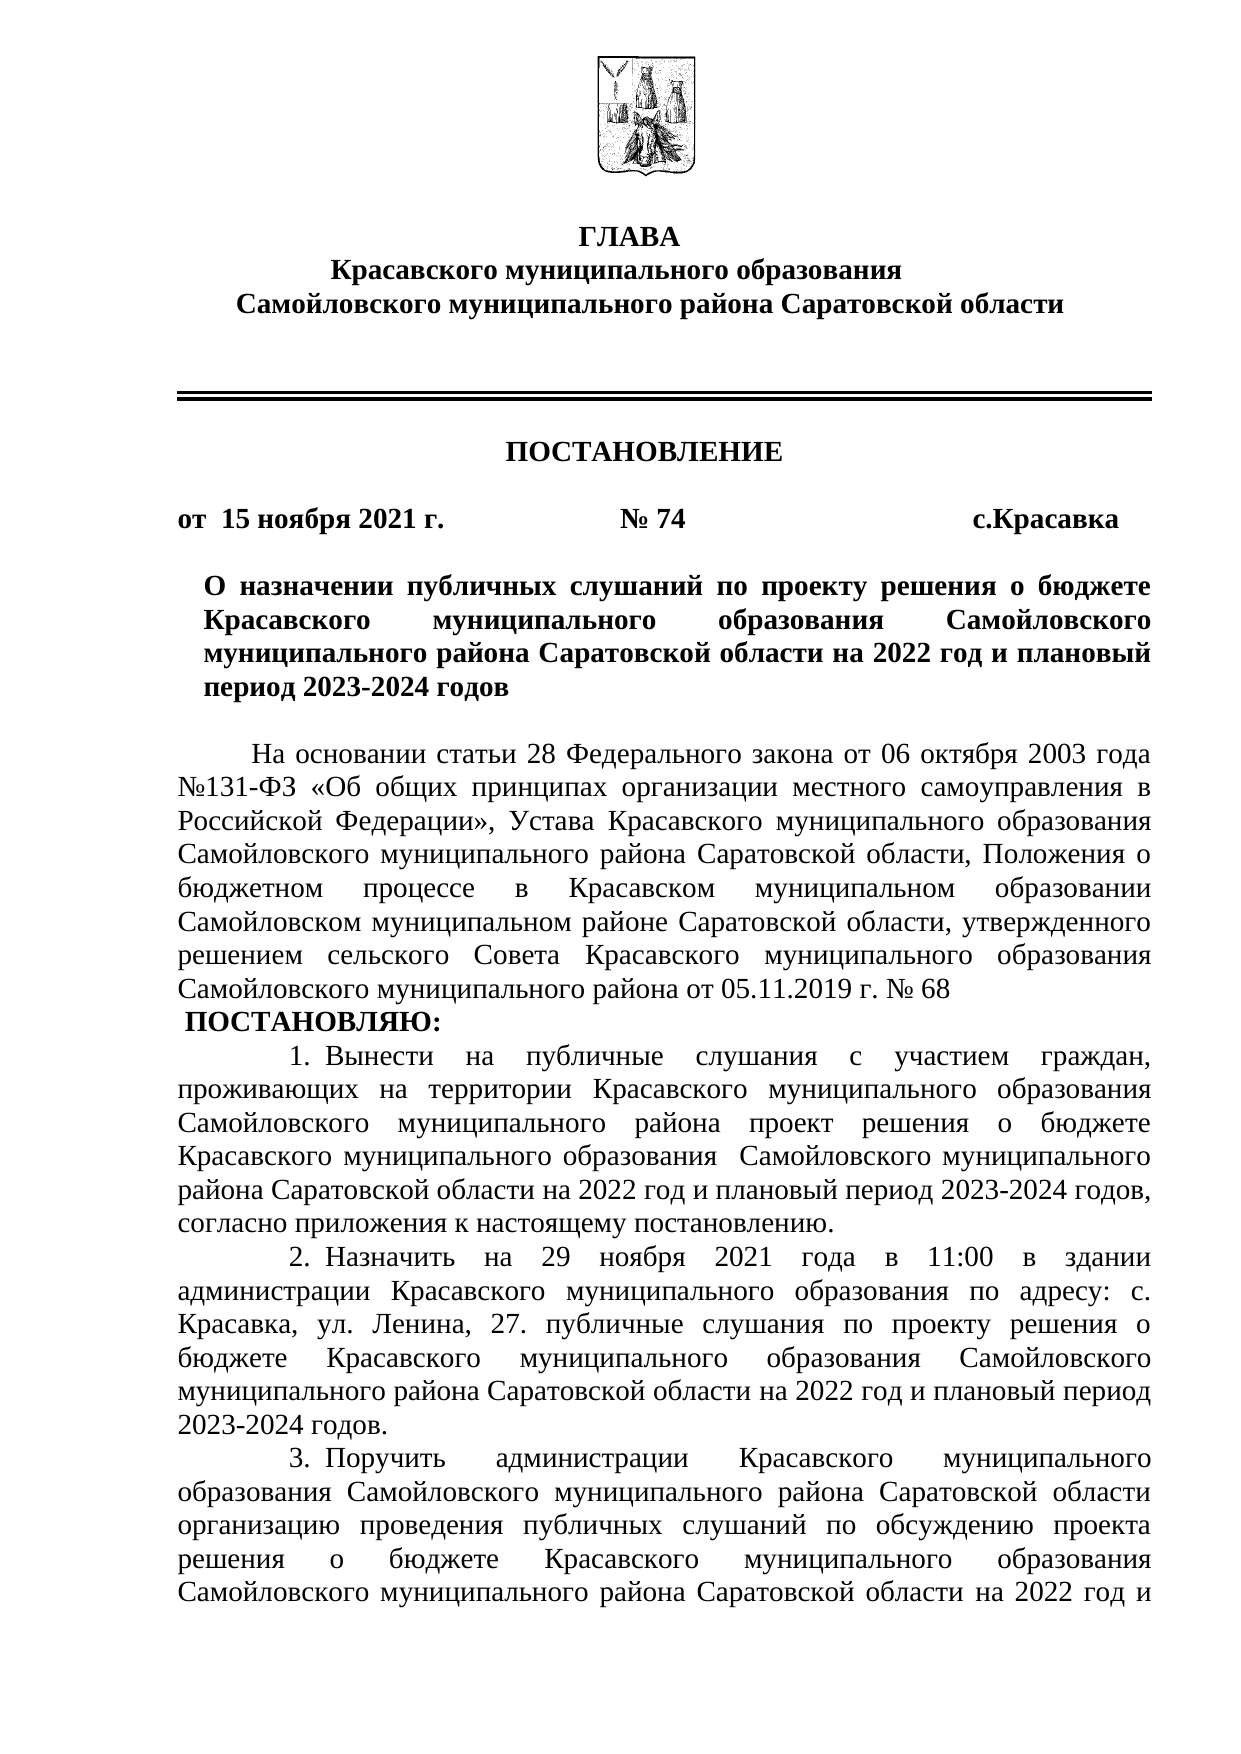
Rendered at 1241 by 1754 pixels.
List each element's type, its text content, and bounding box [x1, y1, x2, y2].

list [177, 1440, 1152, 1608]
list Вынести на публичные слушания с участием граждан, проживающих на территории Красавского муниципального образования Самойловского муниципального района проект решения о бюджете Красавского муниципального образования Самойловского муниципального района Саратовской области на 2022 год и плановый период 2023-2024 годов, согласно приложения к настоящему постановлению. [177, 1038, 1152, 1239]
title ГЛАВА [177, 219, 1152, 252]
text На основании статьи 28 Федерального закона от 06 октября 2003 года №131-ФЗ «Об общих принципах организации местного самоуправления в Российской Федерации», Устава Красавского муниципального образования Самойловского муниципального района Саратовской области, Положения о бюджетном процессе в Красавском муниципальном образовании Самойловском муниципальном районе Саратовской области, утвержденного решением сельского Совета Красавского муниципального образования Самойловского муниципального района от 05.11.2019 г. № 68 [177, 736, 1152, 1004]
title Самойловского муниципального района Саратовской области [177, 286, 1152, 319]
text от 15 ноября 2021 г. № 74 с.Красавка [177, 501, 1122, 535]
table_header О назначении публичных слушаний по проекту решения о бюджете Красавского муниципального образования Самойловского муниципального района Саратовской области на 2022 год и плановый период 2023-2024 годов [192, 568, 1163, 702]
picture [597, 56, 696, 177]
text ПОСТАНОВЛЯЮ: [177, 1004, 1152, 1038]
list Назначить на 29 ноября 2021 года в 11:00 в здании администрации Красавского муниципального образования по адресу: с. Красавка, ул. Ленина, 27. публичные слушания по проекту решения о бюджете Красавского муниципального образования Самойловского муниципального района Саратовской области на 2022 год и плановый период 2023-2024 годов. [177, 1239, 1152, 1440]
subtitle ПОСТАНОВЛЕНИЕ [177, 434, 1152, 468]
title Красавского муниципального образования [177, 252, 1152, 286]
